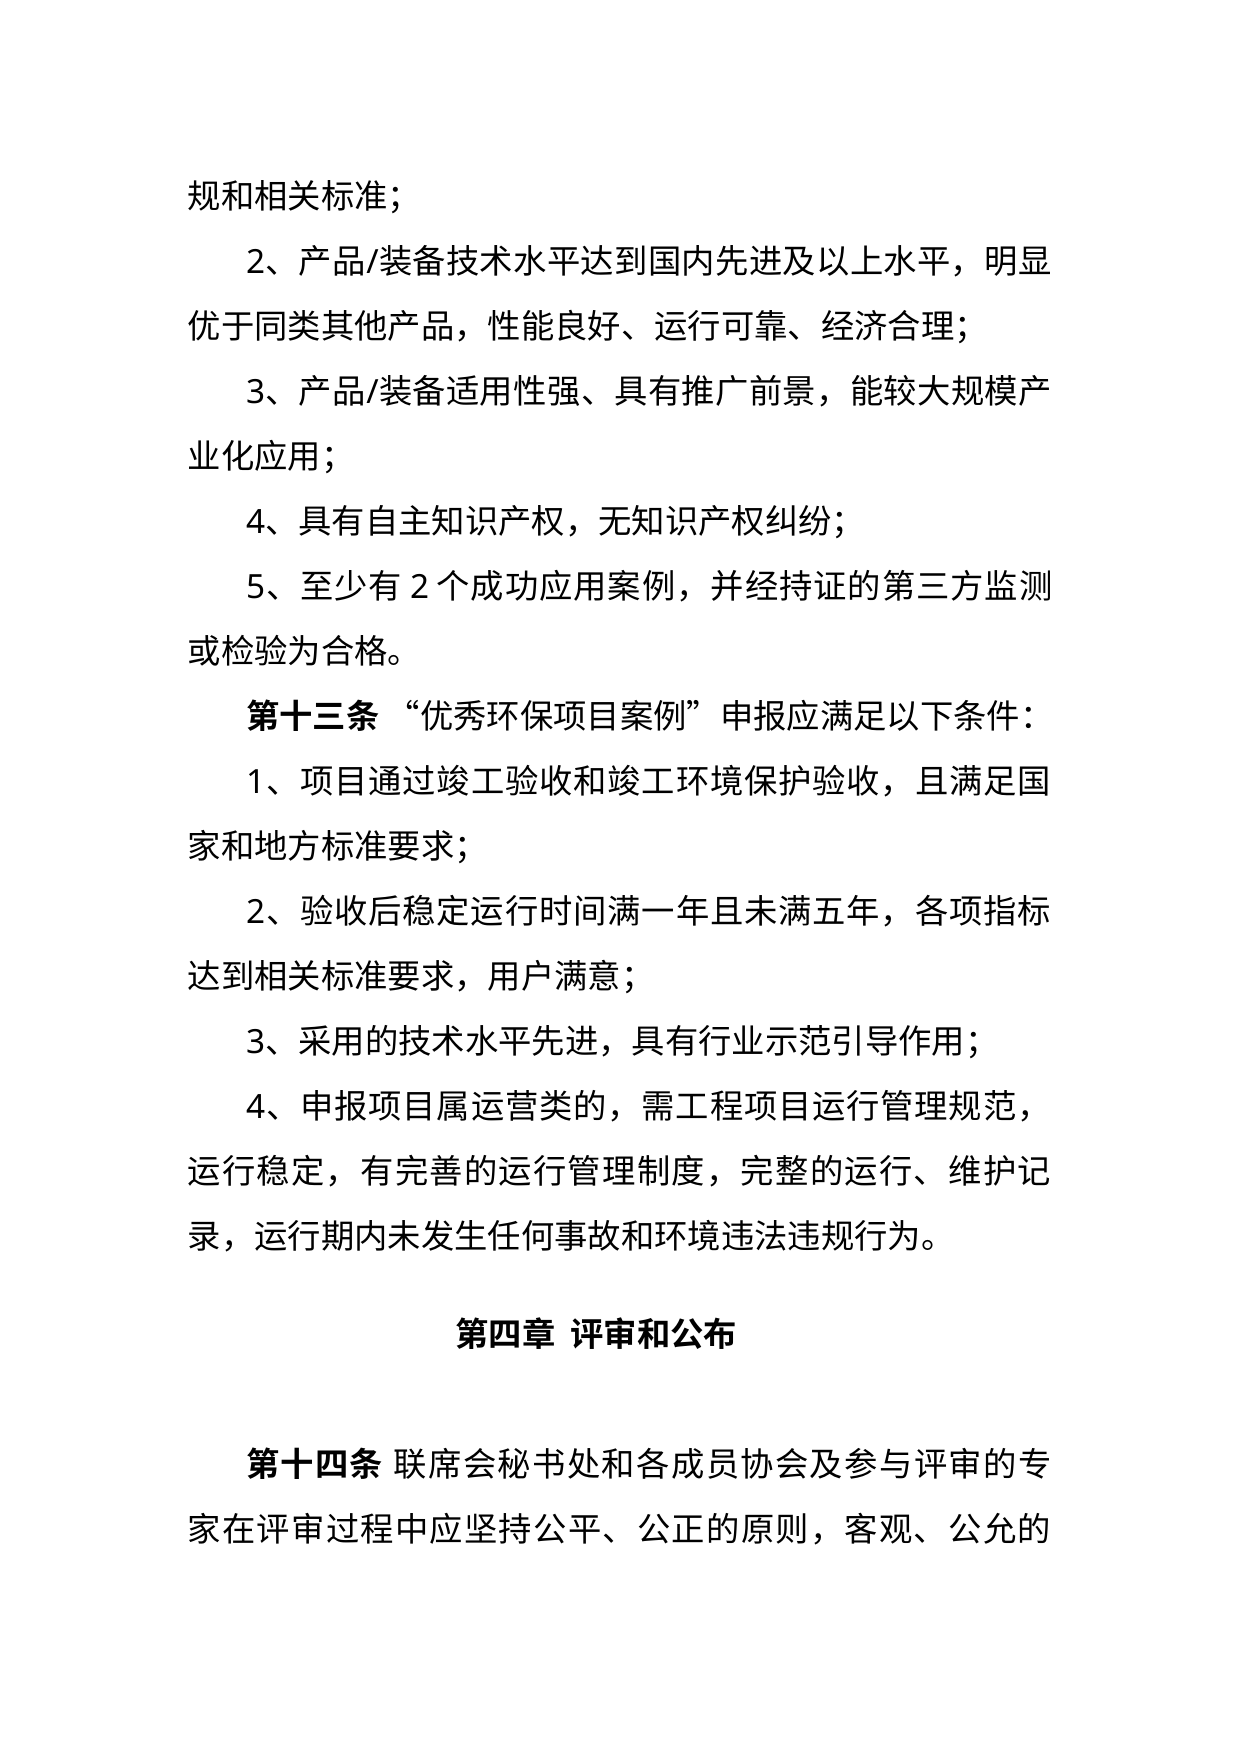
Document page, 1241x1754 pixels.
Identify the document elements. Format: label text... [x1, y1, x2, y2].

text 2、产品/装备技术水平达到国内先进及以上水平，明显优于同类其他产品，性能良好、运行可靠、经济合理； [187, 227, 1053, 357]
text 4、申报项目属运营类的，需工程项目运行管理规范，运行稳定，有完善的运行管理制度，完整的运行、维护记录，运行期内未发生任何事故和环境违法违规行为。 [187, 1072, 1053, 1267]
text 第十三条 “优秀环保项目案例”申报应满足以下条件： [187, 682, 1053, 747]
text 4、具有自主知识产权，无知识产权纠纷； [187, 487, 1053, 552]
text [187, 162, 1053, 227]
text 3、采用的技术水平先进，具有行业示范引导作用； [187, 1007, 1053, 1072]
text 3、产品/装备适用性强、具有推广前景，能较大规模产业化应用； [187, 357, 1053, 487]
text 第四章 评审和公布 [187, 1299, 1053, 1364]
text 5、至少有2个成功应用案例，并经持证的第三方监测或检验为合格。 [187, 552, 1053, 682]
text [187, 1429, 1053, 1559]
text 1、项目通过竣工验收和竣工环境保护验收，且满足国家和地方标准要求； [187, 747, 1053, 877]
text 2、验收后稳定运行时间满一年且未满五年，各项指标达到相关标准要求，用户满意； [187, 877, 1053, 1007]
